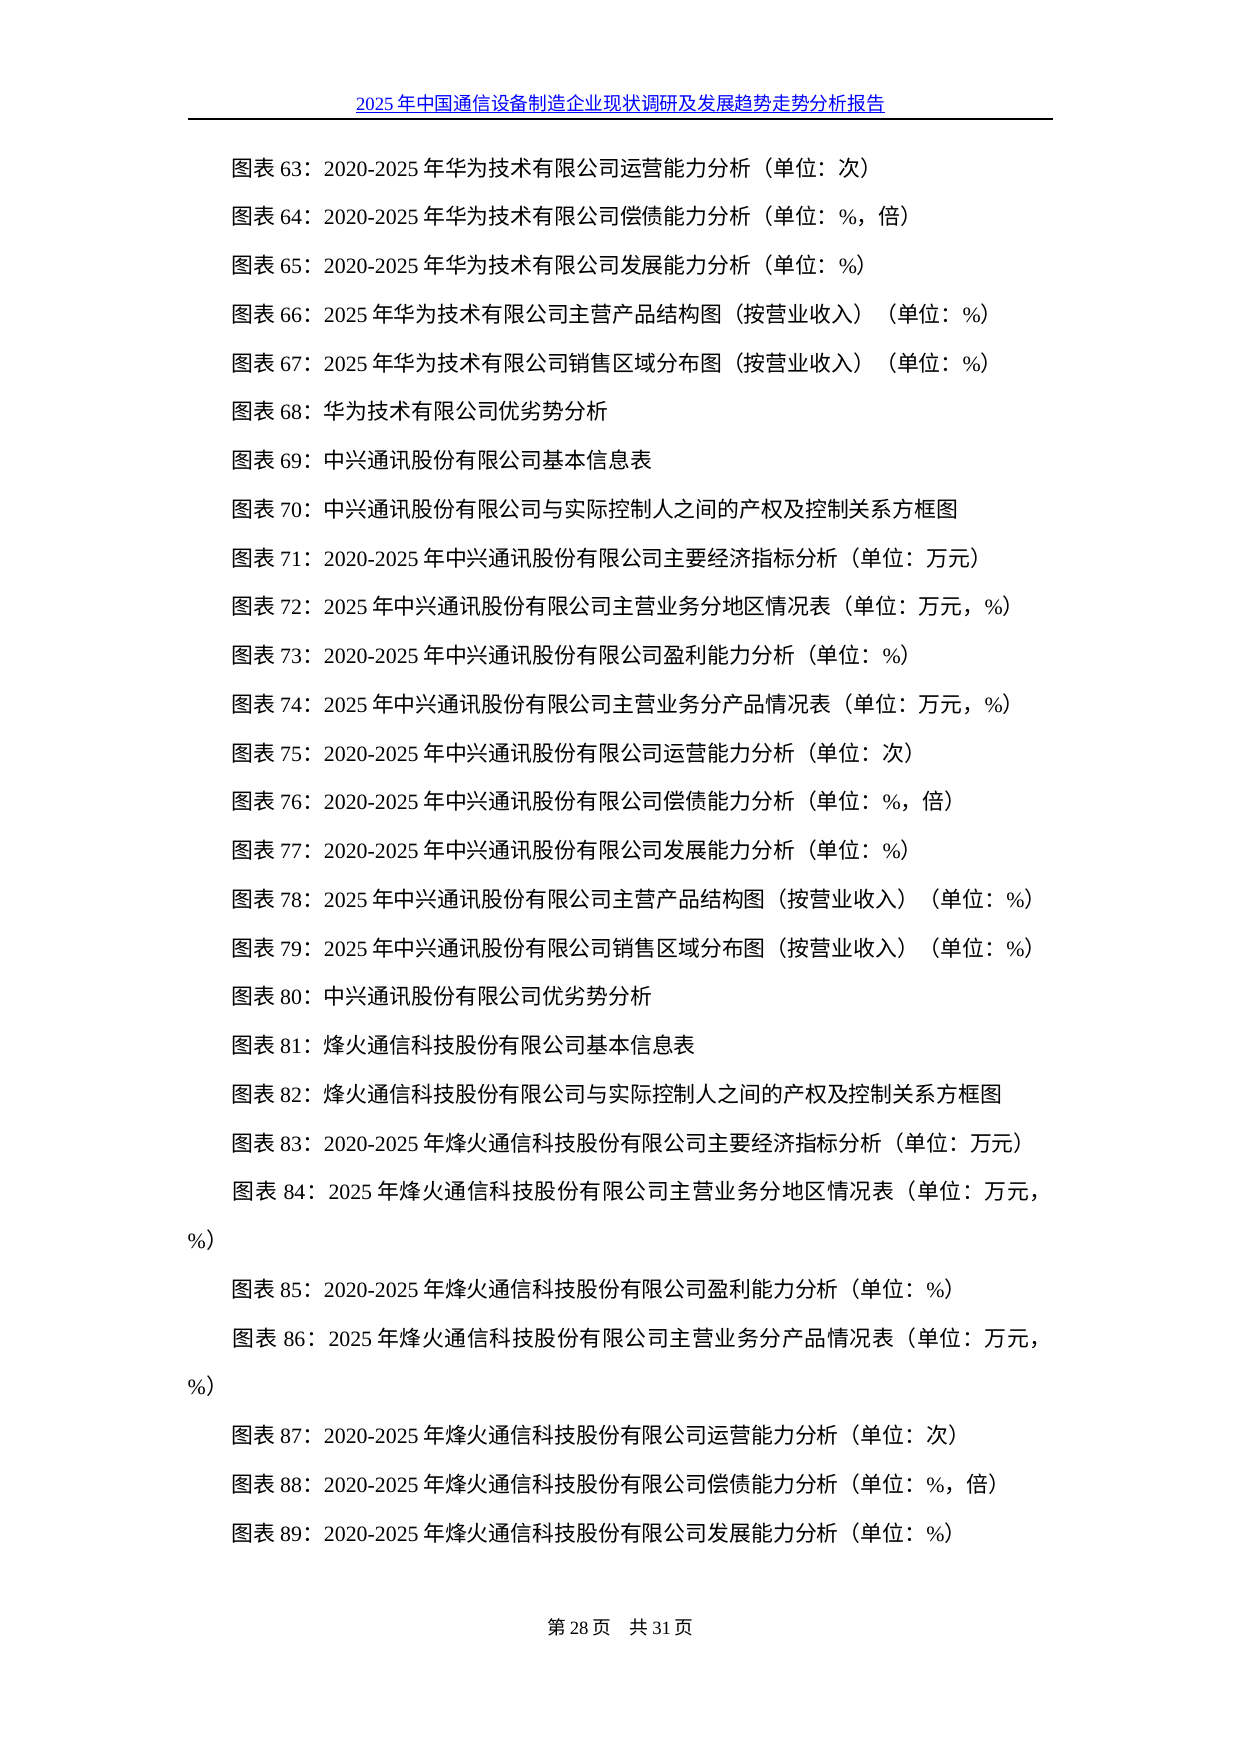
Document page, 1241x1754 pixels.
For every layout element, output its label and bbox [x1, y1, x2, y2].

text [187, 150, 1053, 1548]
